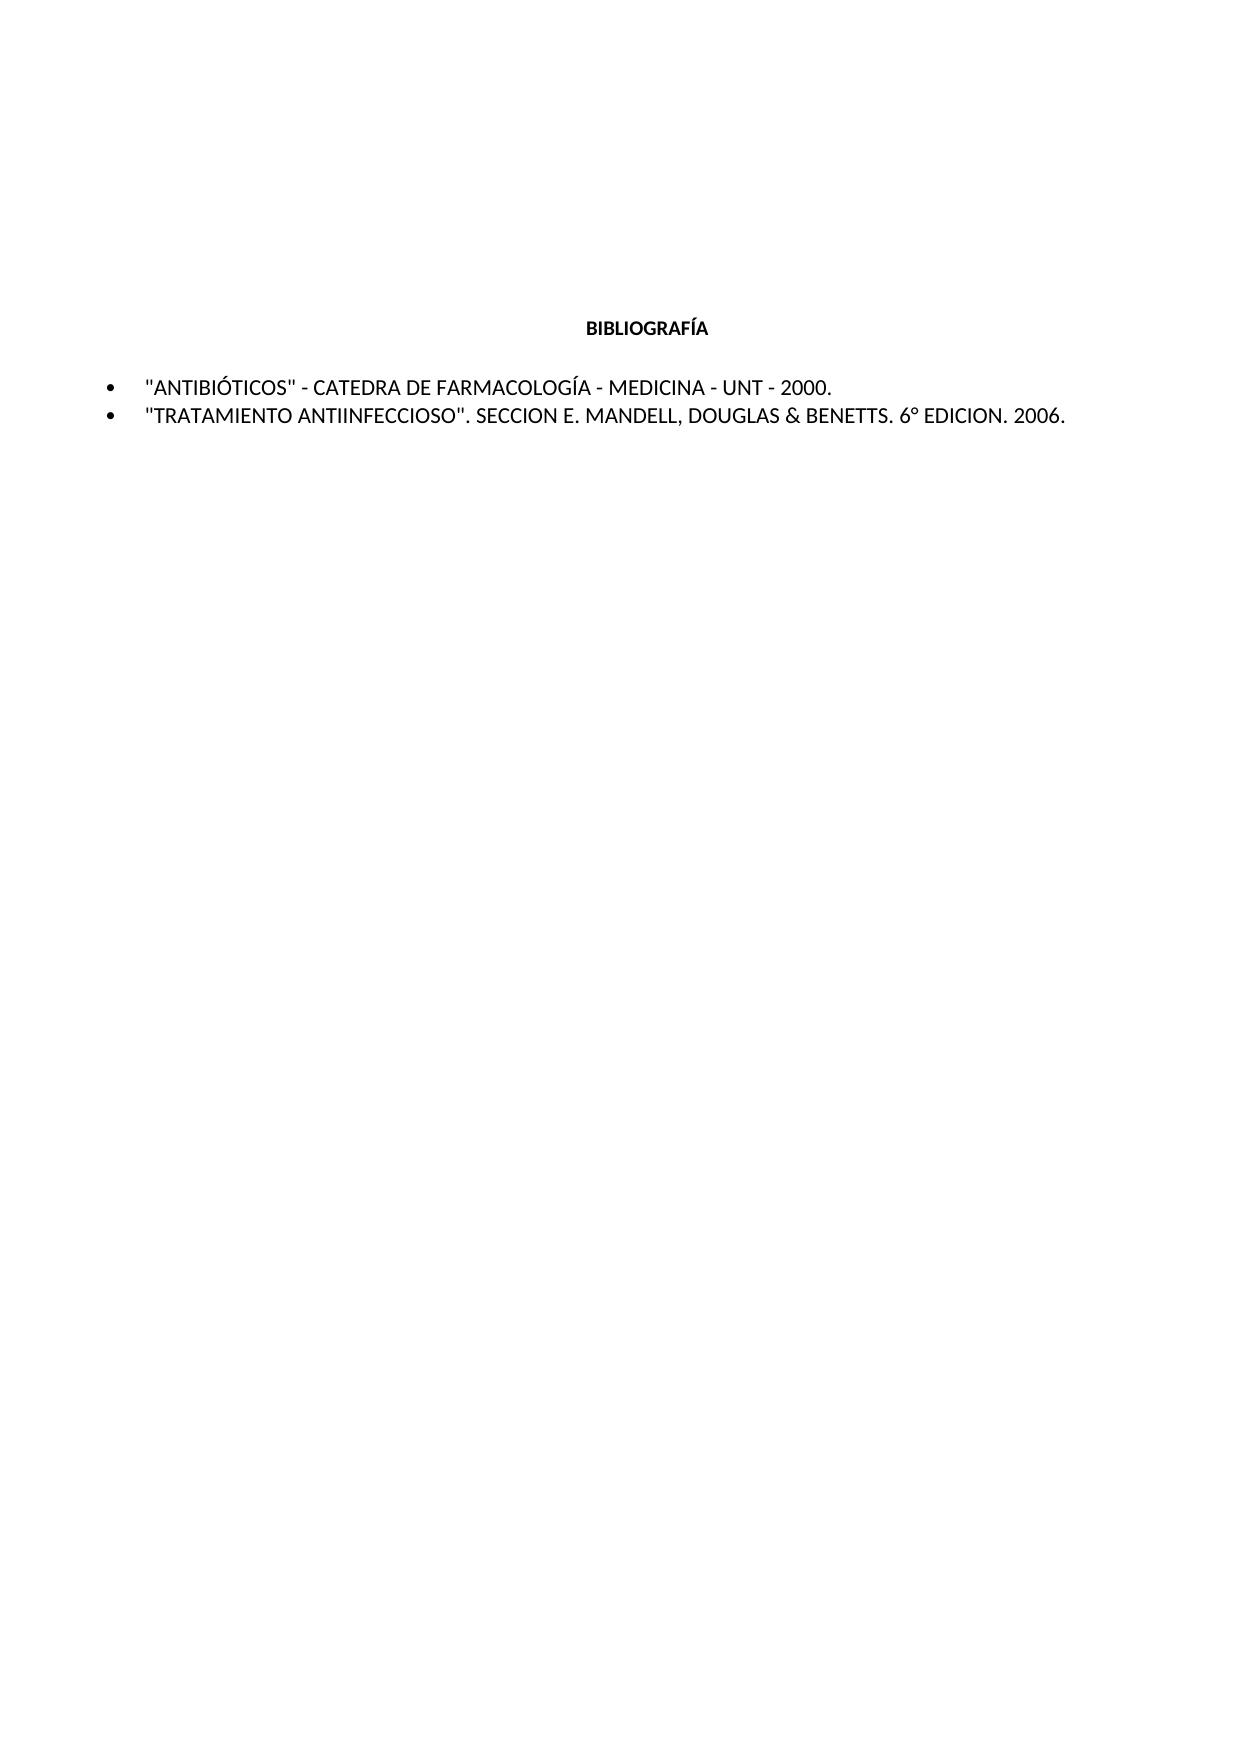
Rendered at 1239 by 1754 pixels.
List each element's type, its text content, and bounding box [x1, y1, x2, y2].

list "ANTIBIÓTICOS" - CATEDRA DE FARMACOLOGÍA - MEDICINA - UNT - 2000. [107, 373, 1225, 401]
list "TRATAMIENTO ANTIINFECCIOSO". SECCION E. MANDELL, DOUGLAS & BENETTS. 6° EDICION. 2006. [107, 401, 1225, 429]
text BIBLIOGRAFÍA [69, 315, 1225, 340]
